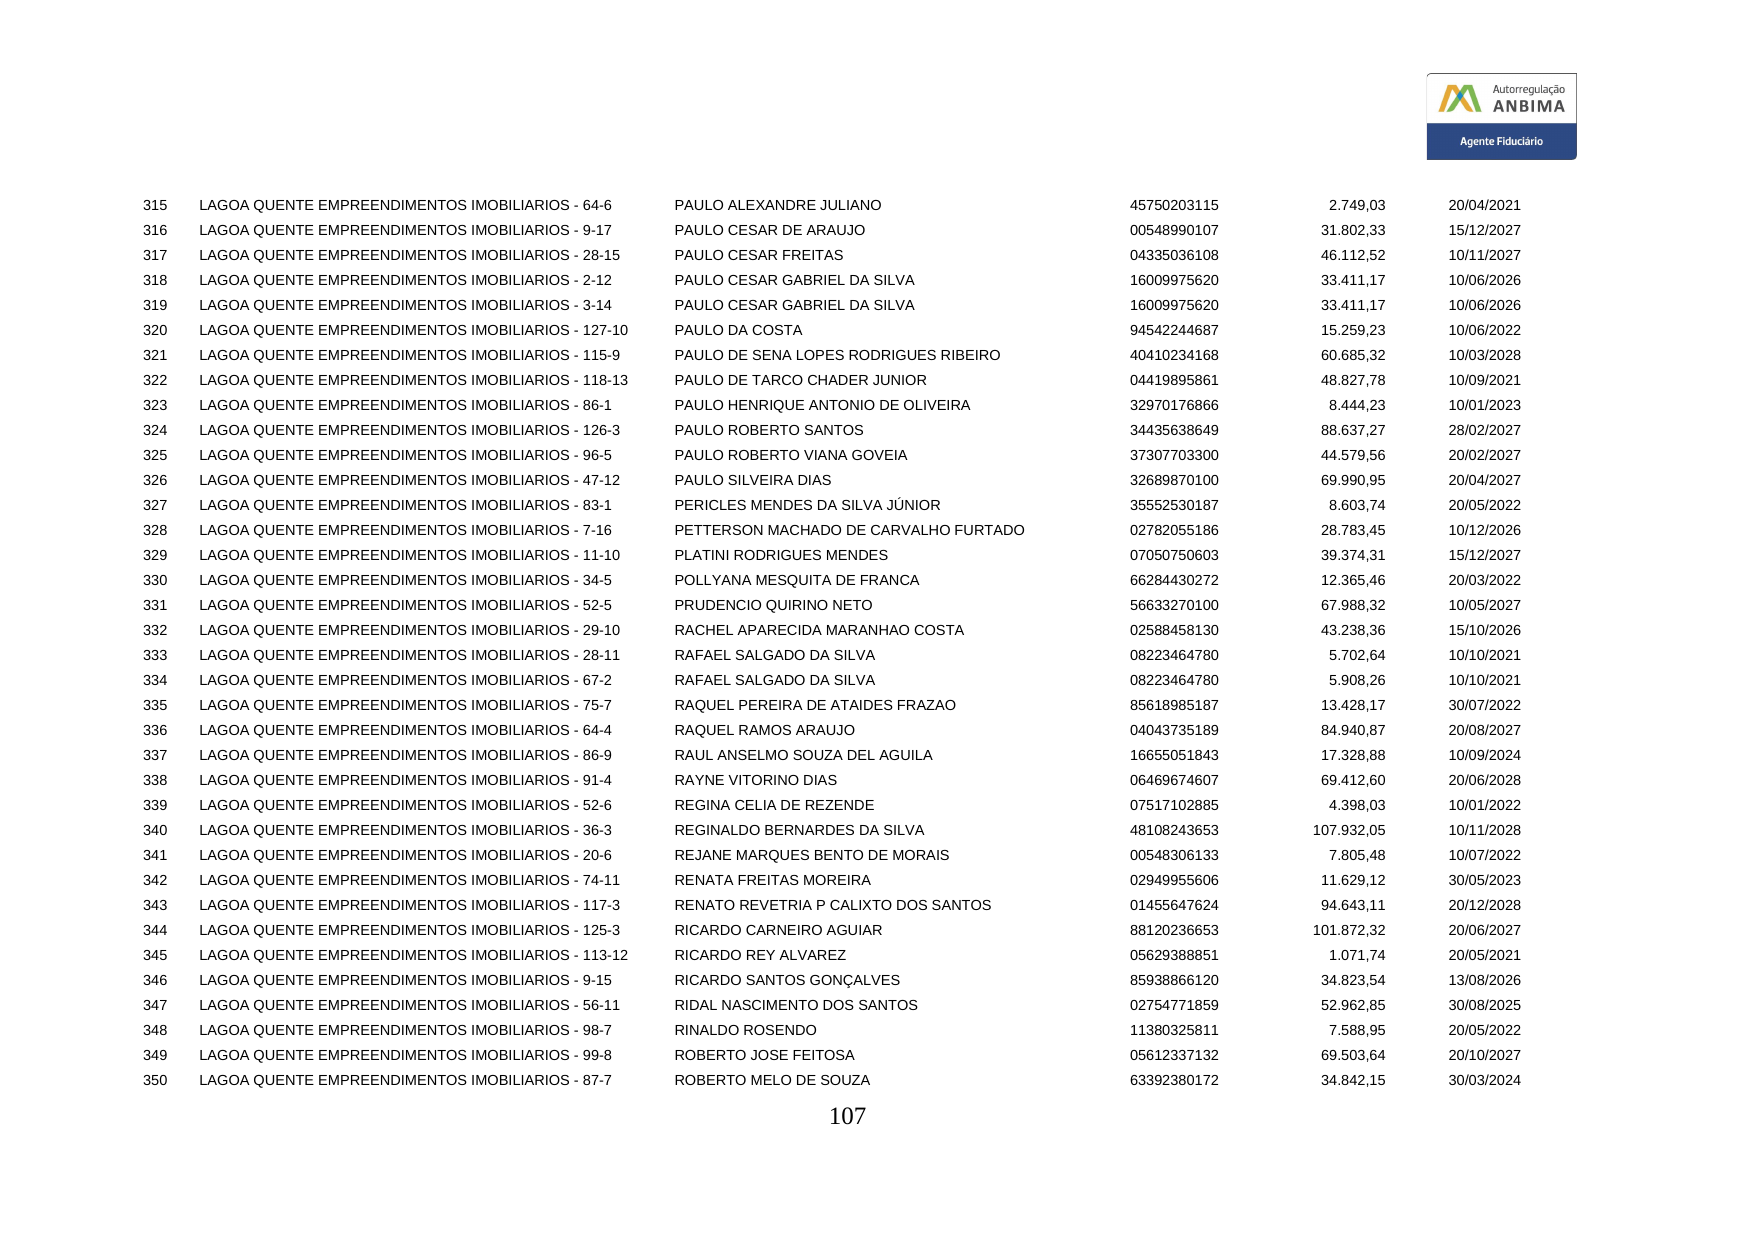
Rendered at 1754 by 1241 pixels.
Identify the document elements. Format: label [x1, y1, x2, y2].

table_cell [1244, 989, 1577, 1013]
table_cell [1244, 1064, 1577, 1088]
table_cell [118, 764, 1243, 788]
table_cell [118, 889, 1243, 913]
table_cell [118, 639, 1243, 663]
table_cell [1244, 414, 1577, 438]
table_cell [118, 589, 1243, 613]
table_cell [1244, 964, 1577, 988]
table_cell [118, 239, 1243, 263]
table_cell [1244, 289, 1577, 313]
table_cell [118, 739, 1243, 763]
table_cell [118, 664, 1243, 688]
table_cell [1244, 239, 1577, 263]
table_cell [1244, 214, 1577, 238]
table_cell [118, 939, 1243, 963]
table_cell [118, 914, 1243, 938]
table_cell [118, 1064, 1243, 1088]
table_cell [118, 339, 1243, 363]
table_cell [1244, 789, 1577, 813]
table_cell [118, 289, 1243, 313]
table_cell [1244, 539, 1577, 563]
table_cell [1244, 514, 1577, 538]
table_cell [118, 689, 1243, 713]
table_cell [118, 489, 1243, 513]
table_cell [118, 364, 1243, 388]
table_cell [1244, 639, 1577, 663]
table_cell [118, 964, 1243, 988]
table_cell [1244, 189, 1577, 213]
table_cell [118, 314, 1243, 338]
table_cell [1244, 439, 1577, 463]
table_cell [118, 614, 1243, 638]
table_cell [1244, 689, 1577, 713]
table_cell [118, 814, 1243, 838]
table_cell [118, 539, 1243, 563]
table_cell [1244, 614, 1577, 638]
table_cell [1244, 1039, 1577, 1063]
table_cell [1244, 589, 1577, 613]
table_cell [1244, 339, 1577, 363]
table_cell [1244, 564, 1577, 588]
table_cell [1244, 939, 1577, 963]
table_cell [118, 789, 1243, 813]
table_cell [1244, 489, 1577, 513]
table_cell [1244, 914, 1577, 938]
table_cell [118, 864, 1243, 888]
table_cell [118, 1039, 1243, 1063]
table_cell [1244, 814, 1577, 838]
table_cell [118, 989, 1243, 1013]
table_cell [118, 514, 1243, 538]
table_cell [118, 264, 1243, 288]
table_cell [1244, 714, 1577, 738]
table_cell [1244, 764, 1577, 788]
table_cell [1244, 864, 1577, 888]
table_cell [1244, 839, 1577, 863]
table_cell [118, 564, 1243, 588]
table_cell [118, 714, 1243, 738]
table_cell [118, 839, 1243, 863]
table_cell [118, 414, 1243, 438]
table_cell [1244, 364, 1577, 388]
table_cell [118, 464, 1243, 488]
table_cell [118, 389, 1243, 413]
picture [1426, 73, 1577, 160]
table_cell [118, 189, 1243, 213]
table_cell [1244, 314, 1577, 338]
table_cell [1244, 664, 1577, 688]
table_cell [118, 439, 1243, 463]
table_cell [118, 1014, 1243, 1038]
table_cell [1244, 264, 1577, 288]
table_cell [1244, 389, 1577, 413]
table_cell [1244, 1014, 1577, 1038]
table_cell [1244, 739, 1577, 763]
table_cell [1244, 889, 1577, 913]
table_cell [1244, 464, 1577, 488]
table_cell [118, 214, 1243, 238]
